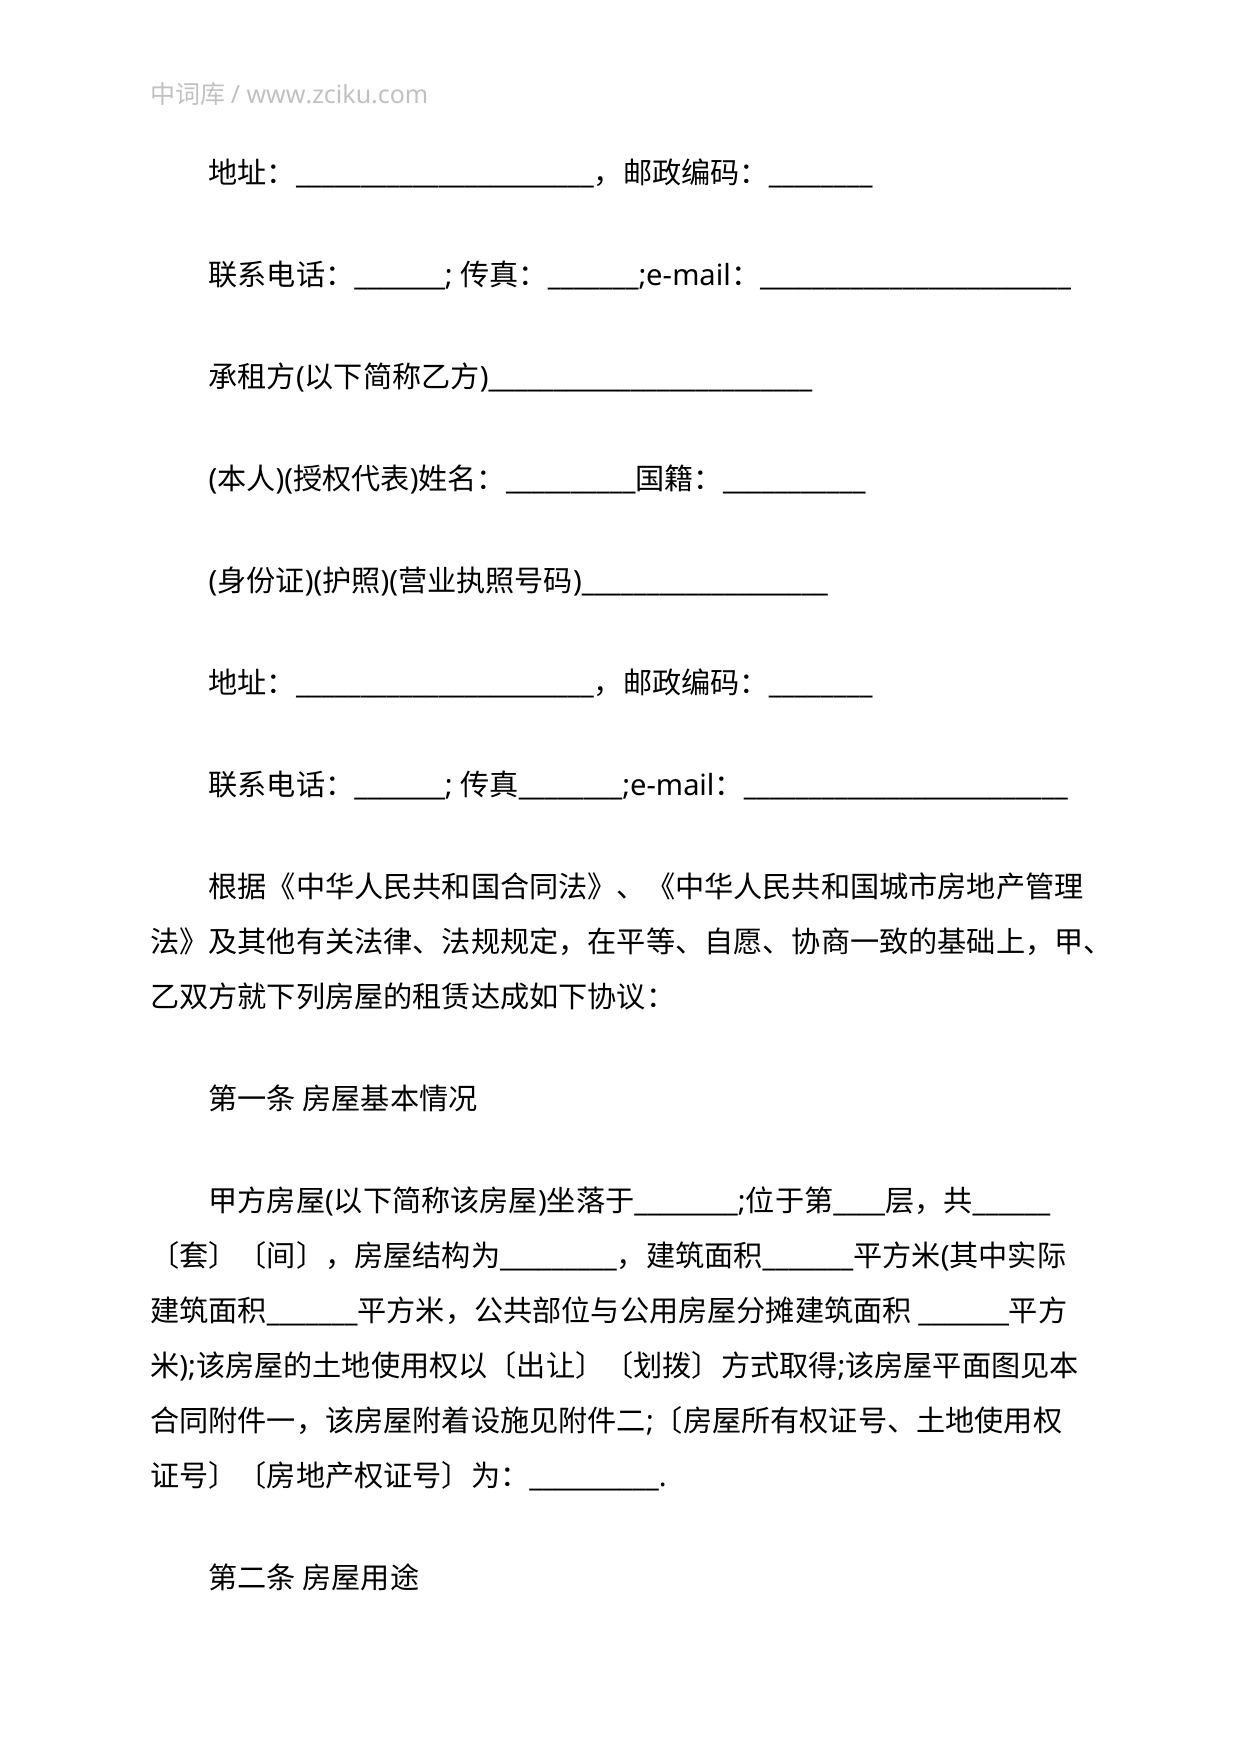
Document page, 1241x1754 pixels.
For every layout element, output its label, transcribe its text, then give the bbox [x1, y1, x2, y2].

text (身份证)(护照)(营业执照号码)___________________ [150, 558, 1090, 600]
text 第一条 房屋基本情况 [150, 1075, 1090, 1118]
text 地址：_______________________，邮政编码：________ [150, 660, 1090, 702]
text 根据《中华人民共和国合同法》、《中华人民共和国城市房地产管理法》及其他有关法律、法规规定，在平等、自愿、协商一致的基础上，甲、乙双方就下列房屋的租赁达成如下协议： [150, 864, 1090, 1016]
text 联系电话：_______; 传真：_______;e-mail：________________________ [150, 252, 1090, 294]
text 甲方房屋(以下简称该房屋)坐落于________;位于第____层，共______ 〔套〕〔间〕，房屋结构为_________，建筑面积_______平方米(其中实际建筑面积_______平方米，公共部位与公用房屋分摊建筑面积 _______平方米);该房屋的土地使用权以〔出让〕〔划拨〕方式取得;该房屋平面图见本合同附件一，该房屋附着设施见附件二;〔房屋所有权证号、土地使用权证号〕〔房地产权证号〕为：__________. [150, 1177, 1090, 1494]
text 联系电话：_______; 传真________;e-mail：_________________________ [150, 762, 1090, 804]
text (本人)(授权代表)姓名：__________国籍：___________ [150, 456, 1090, 498]
text 地址：_______________________，邮政编码：________ [150, 150, 1090, 192]
text 第二条 房屋用途 [150, 1554, 1090, 1596]
text 承租方(以下简称乙方)_________________________ [150, 354, 1090, 396]
